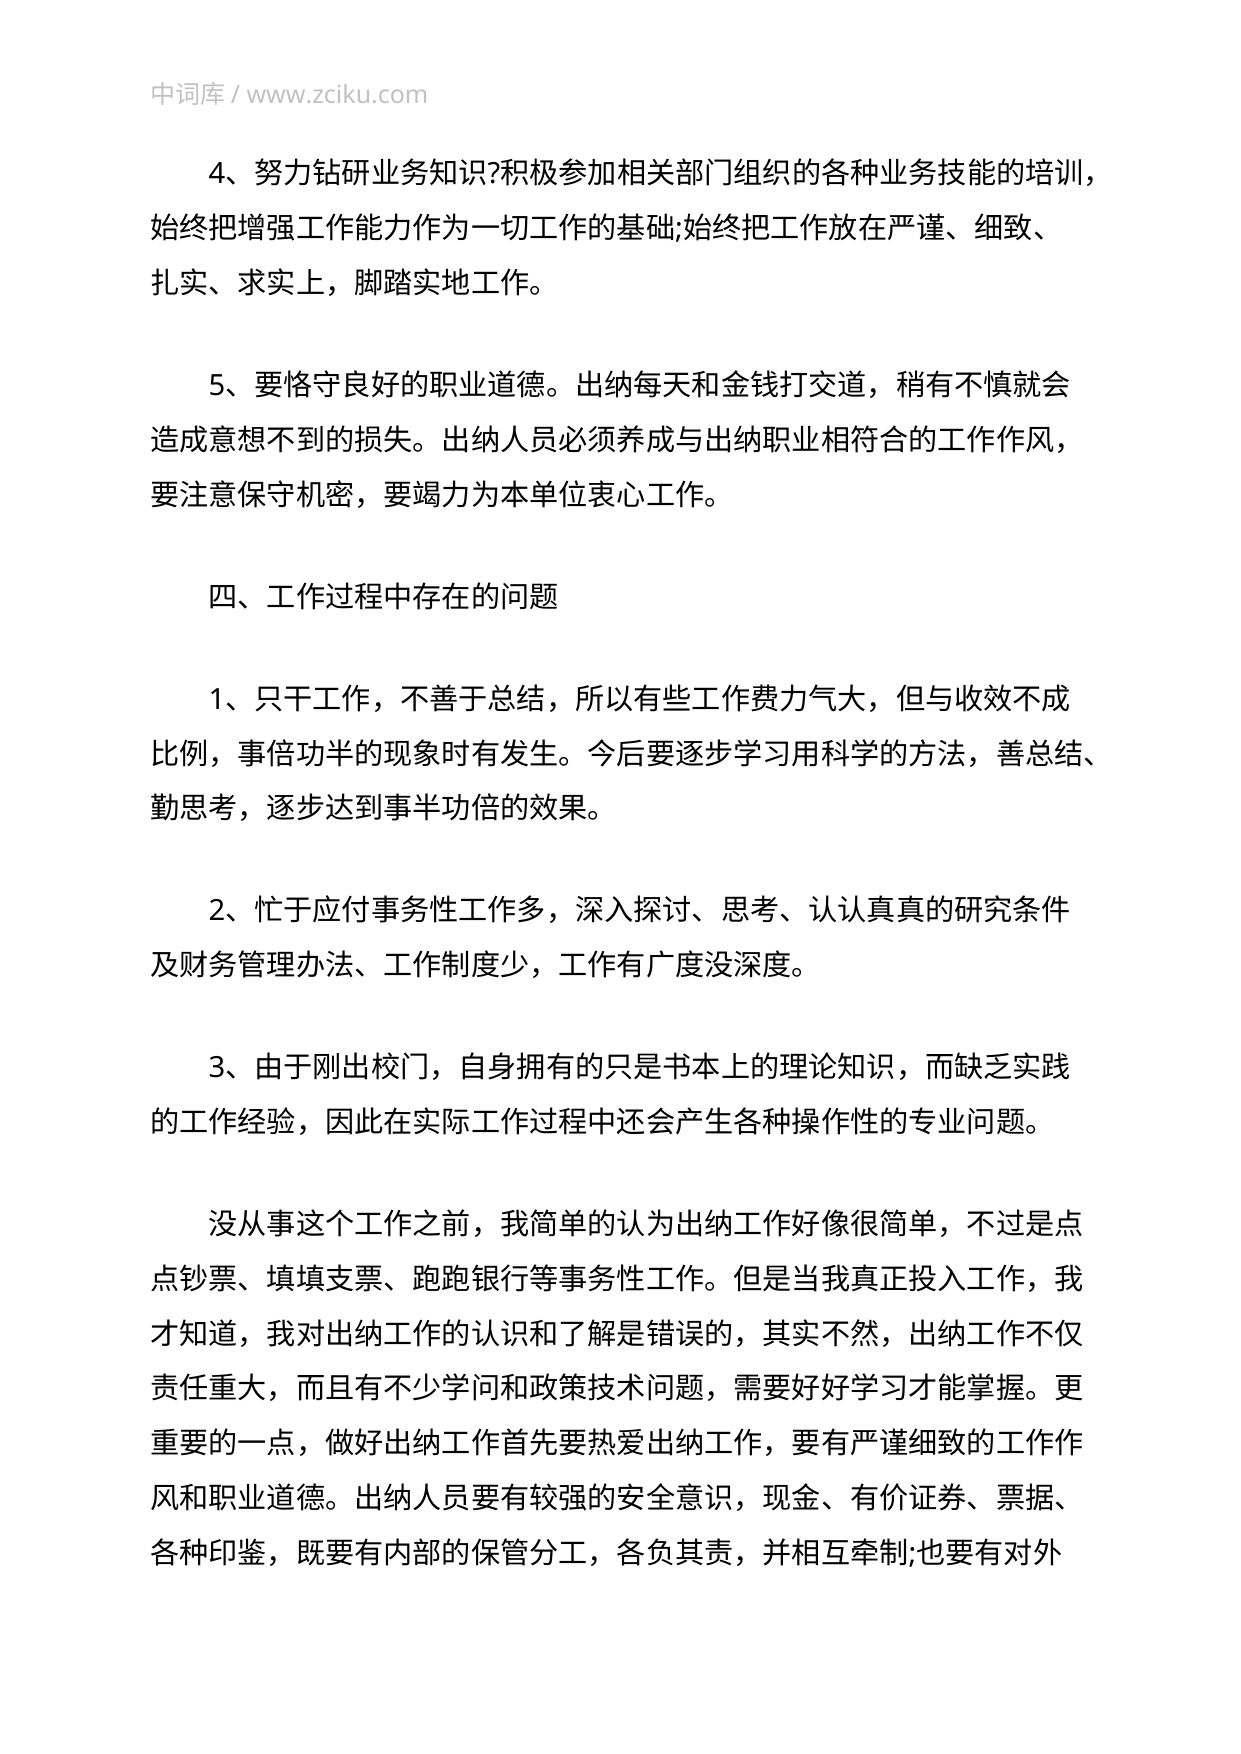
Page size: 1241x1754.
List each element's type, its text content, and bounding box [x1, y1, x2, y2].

text 4、努力钻研业务知识?积极参加相关部门组织的各种业务技能的培训，始终把增强工作能力作为一切工作的基础;始终把工作放在严谨、细致、扎实、求实上，脚踏实地工作。 [150, 150, 1090, 302]
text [150, 1200, 1090, 1572]
text 5、要恪守良好的职业道德。出纳每天和金钱打交道，稍有不慎就会造成意想不到的损失。出纳人员必须养成与出纳职业相符合的工作作风，要注意保守机密，要竭力为本单位衷心工作。 [150, 362, 1090, 514]
text 2、忙于应付事务性工作多，深入探讨、思考、认认真真的研究条件及财务管理办法、工作制度少，工作有广度没深度。 [150, 887, 1090, 984]
text 四、工作过程中存在的问题 [150, 573, 1090, 616]
text 3、由于刚出校门，自身拥有的只是书本上的理论知识，而缺乏实践的工作经验，因此在实际工作过程中还会产生各种操作性的专业问题。 [150, 1044, 1090, 1141]
text 1、只干工作，不善于总结，所以有些工作费力气大，但与收效不成比例，事倍功半的现象时有发生。今后要逐步学习用科学的方法，善总结、勤思考，逐步达到事半功倍的效果。 [150, 675, 1090, 827]
